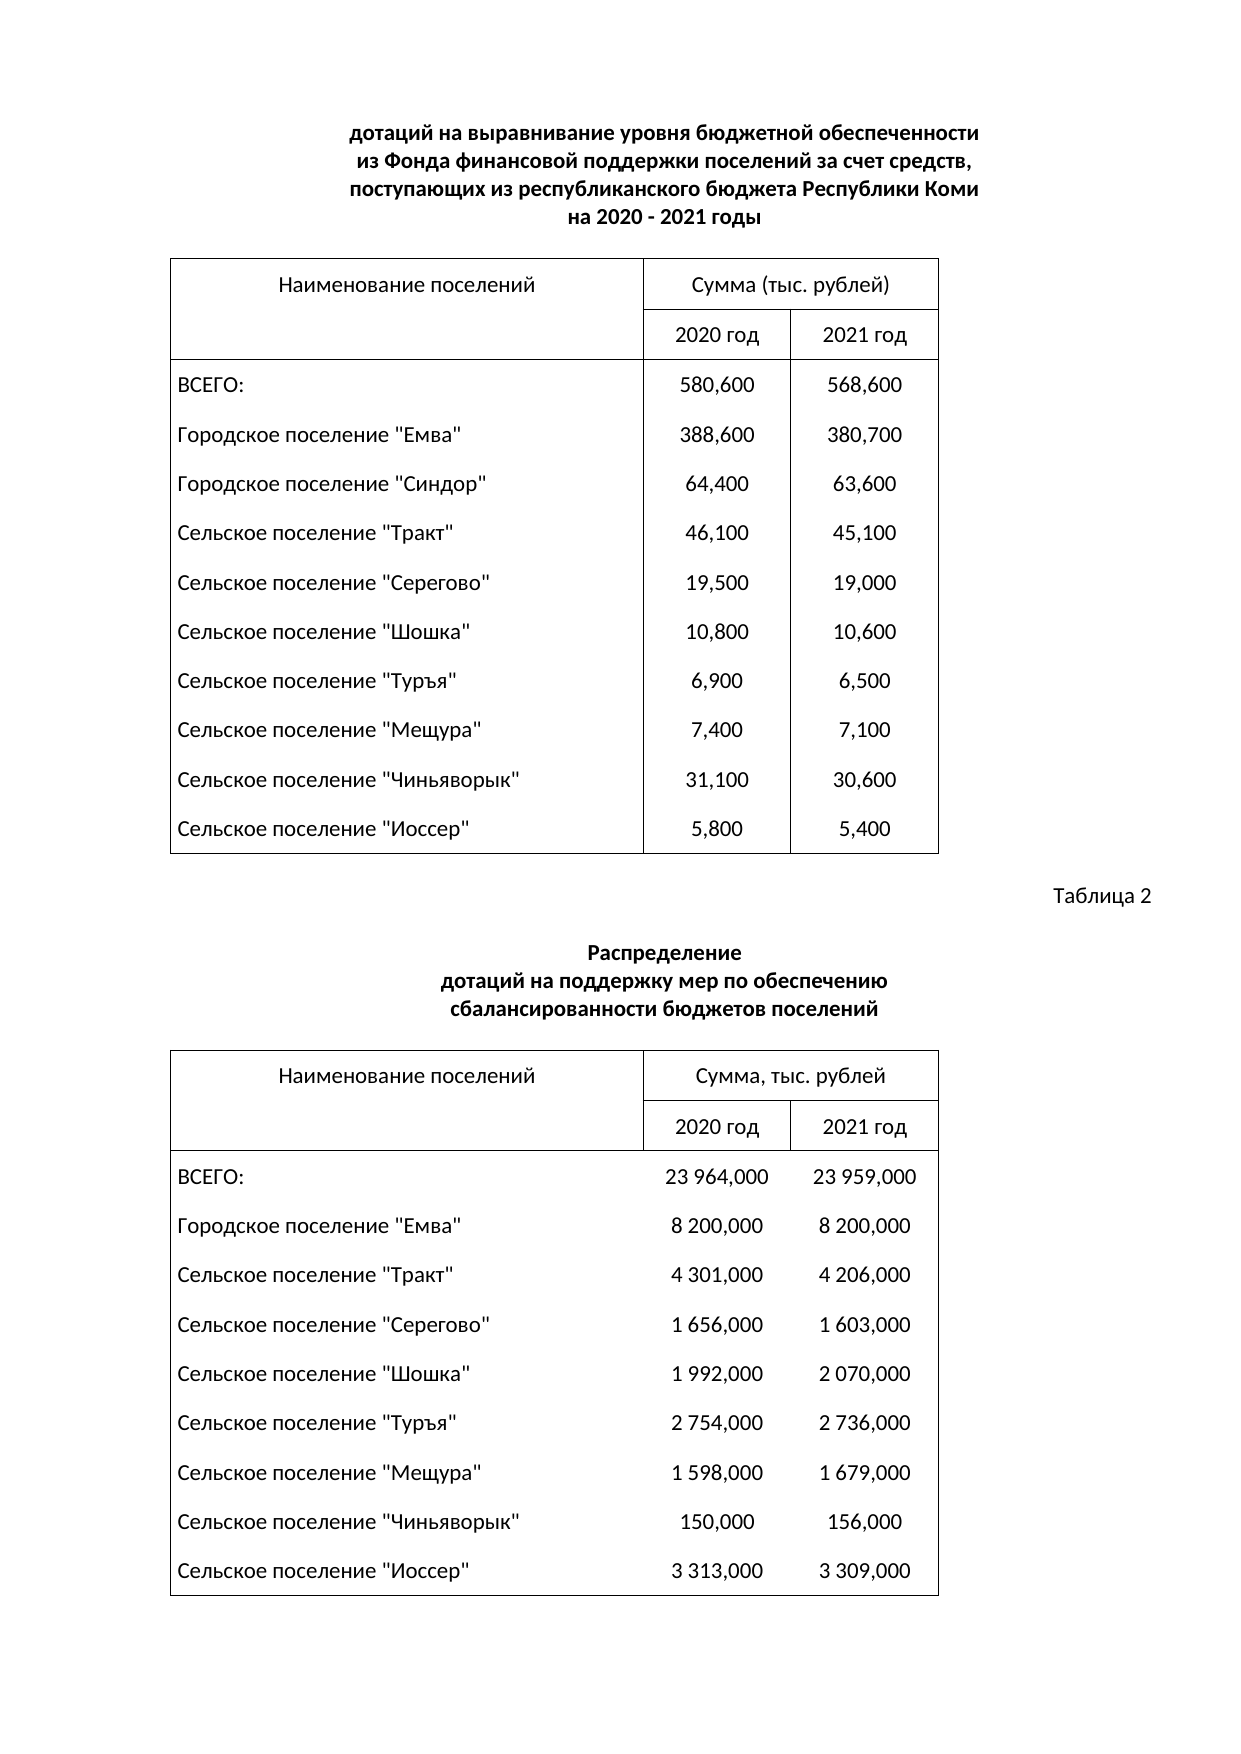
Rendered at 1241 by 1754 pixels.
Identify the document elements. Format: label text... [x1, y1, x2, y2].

title Распределение [177, 938, 1152, 966]
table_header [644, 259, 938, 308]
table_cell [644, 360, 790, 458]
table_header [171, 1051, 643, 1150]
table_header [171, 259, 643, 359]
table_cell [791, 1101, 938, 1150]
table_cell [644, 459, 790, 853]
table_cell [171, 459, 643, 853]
title дотаций на поддержку мер по обеспечению [177, 966, 1152, 994]
title из Фонда финансовой поддержки поселений за счет средств, [177, 146, 1152, 174]
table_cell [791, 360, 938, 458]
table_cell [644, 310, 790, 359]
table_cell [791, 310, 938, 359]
title на 2020 - 2021 годы [177, 202, 1152, 230]
text Таблица 2 [177, 882, 1152, 910]
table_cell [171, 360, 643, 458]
title поступающих из республиканского бюджета Республики Коми [177, 174, 1152, 202]
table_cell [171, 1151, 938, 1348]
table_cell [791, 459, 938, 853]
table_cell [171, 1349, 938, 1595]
title дотаций на выравнивание уровня бюджетной обеспеченности [177, 118, 1152, 146]
title сбалансированности бюджетов поселений [177, 994, 1152, 1022]
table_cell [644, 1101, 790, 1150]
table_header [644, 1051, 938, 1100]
